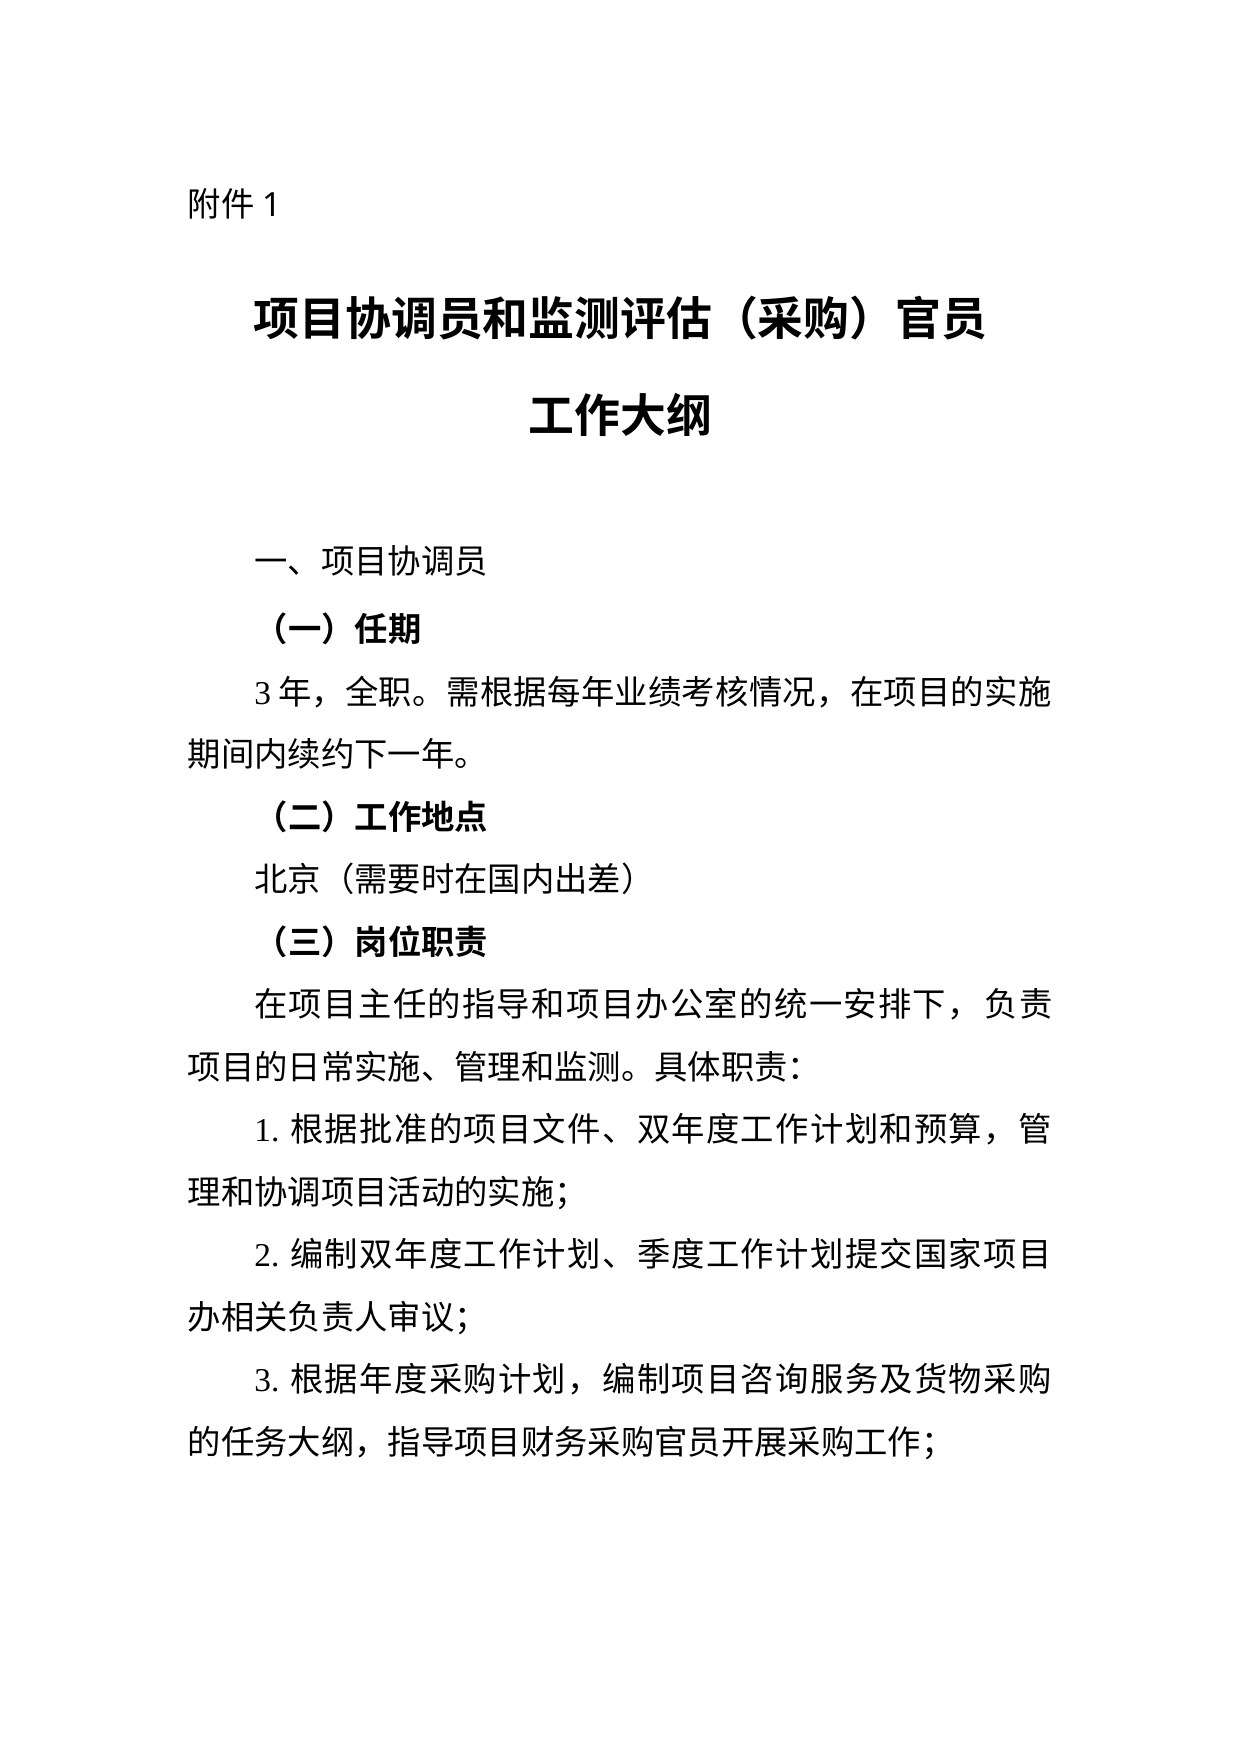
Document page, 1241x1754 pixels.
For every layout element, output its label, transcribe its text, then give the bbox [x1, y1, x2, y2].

text 3年，全职。需根据每年业绩考核情况，在项目的实施期间内续约下一年。 [187, 654, 1053, 779]
text 2. 编制双年度工作计划、季度工作计划提交国家项目办相关负责人审议； [187, 1217, 1053, 1342]
text 一、项目协调员 [187, 527, 1053, 592]
text 项目协调员和监测评估（采购）官员 [187, 267, 1053, 364]
text 在项目主任的指导和项目办公室的统一安排下，负责项目的日常实施、管理和监测。具体职责： [187, 967, 1053, 1092]
text 北京（需要时在国内出差） [187, 842, 1053, 904]
text 1. 根据批准的项目文件、双年度工作计划和预算，管理和协调项目活动的实施； [187, 1092, 1053, 1217]
text 3. 根据年度采购计划，编制项目咨询服务及货物采购的任务大纲，指导项目财务采购官员开展采购工作； [187, 1342, 1053, 1467]
text （三）岗位职责 [187, 904, 1053, 967]
text 工作大纲 [187, 364, 1053, 462]
text 附件1 [187, 170, 1053, 235]
text （一）任期 [187, 592, 1053, 654]
text （二）工作地点 [187, 779, 1053, 842]
